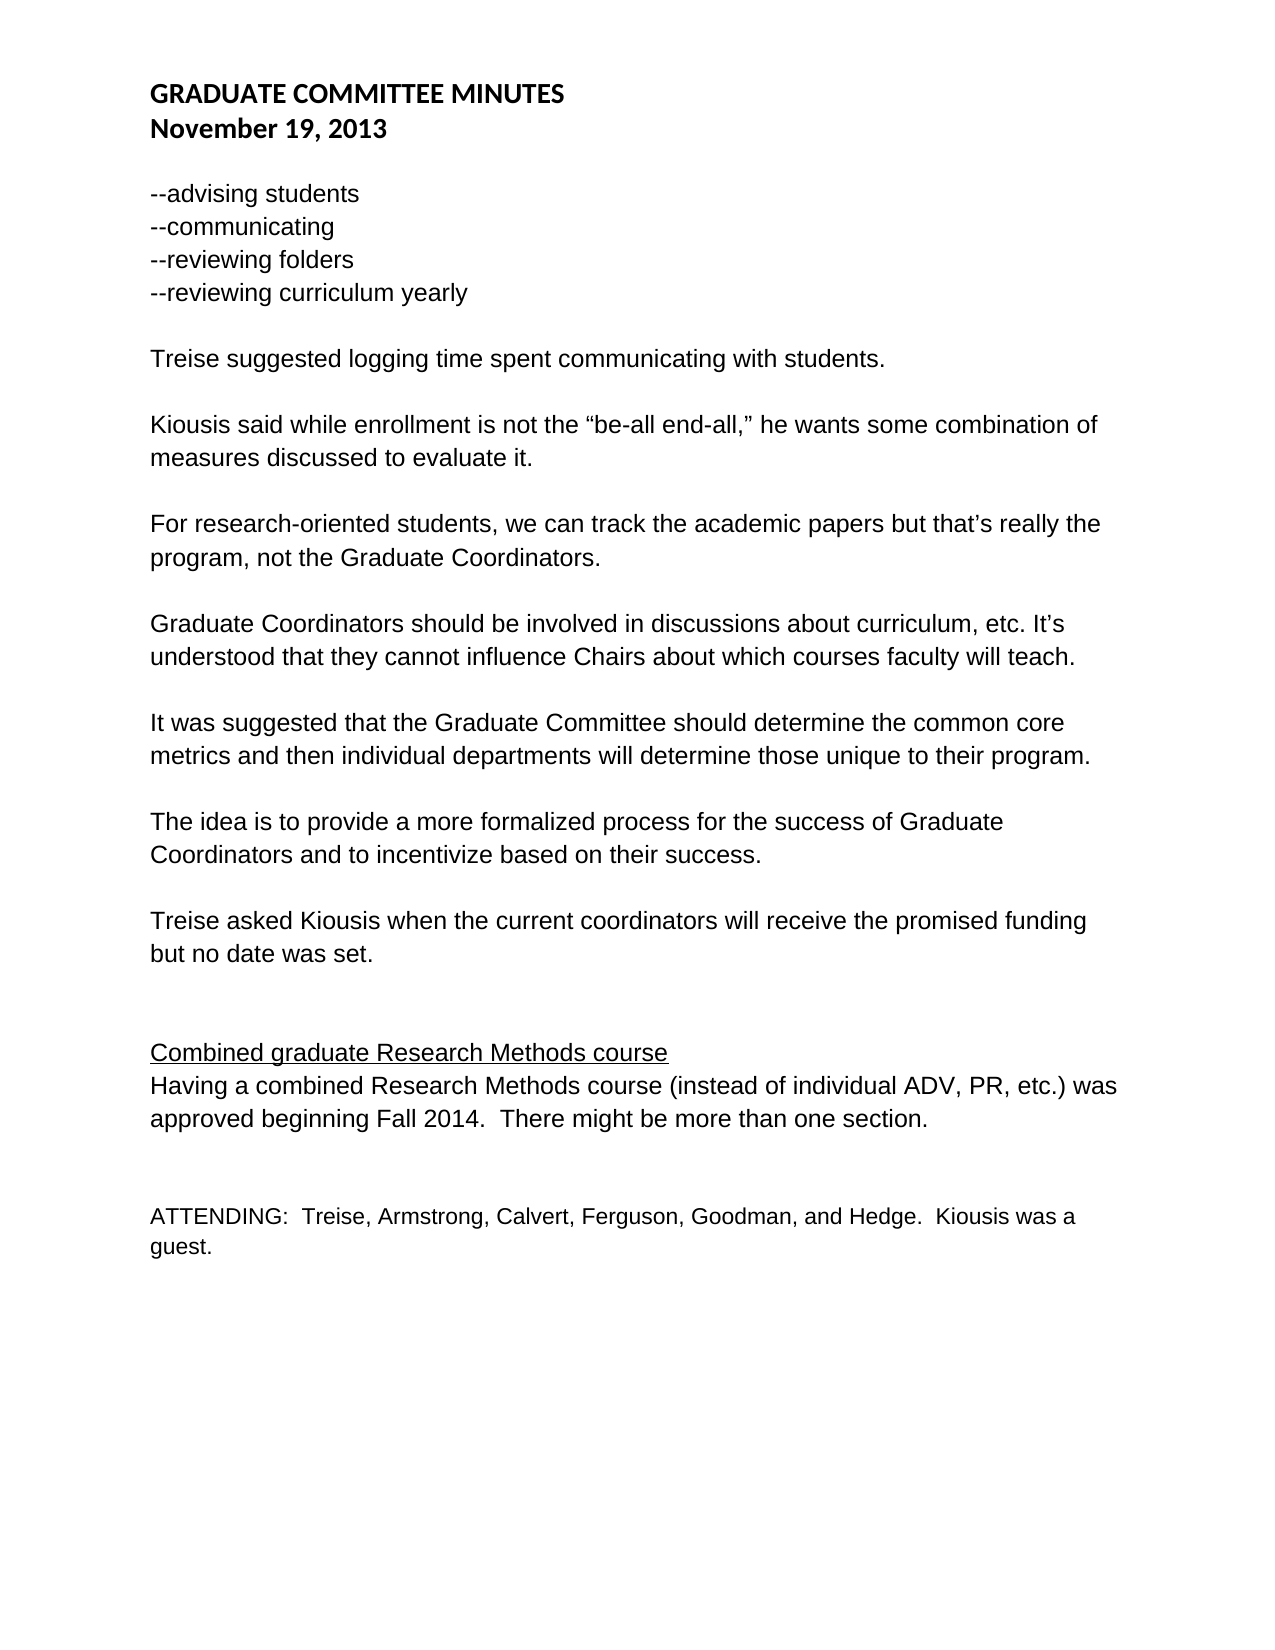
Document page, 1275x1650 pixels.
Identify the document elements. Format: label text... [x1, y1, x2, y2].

text Treise suggested logging time spent communicating with students. [150, 344, 1125, 373]
text Kiousis said while enrollment is not the “be-all end-all,” he wants some combination of measures discussed to evaluate it. [150, 410, 1125, 472]
text Graduate Coordinators should be involved in discussions about curriculum, etc. It’s understood that they cannot influence Chairs about which courses faculty will teach. [150, 608, 1125, 670]
text Combined graduate Research Methods course [150, 1038, 1125, 1067]
text --communicating [150, 212, 1125, 241]
text Having a combined Research Methods course (instead of individual ADV, PR, etc.) was approved beginning Fall 2014. There might be more than one section. [150, 1071, 1125, 1133]
text Treise asked Kiousis when the current coordinators will receive the promised funding but no date was set. [150, 906, 1125, 967]
text --advising students [150, 179, 1125, 208]
text ATTENDING: Treise, Armstrong, Calvert, Ferguson, Goodman, and Hedge. Kiousis was a guest. [150, 1203, 1125, 1259]
text The idea is to provide a more formalized process for the success of Graduate Coordinators and to incentivize based on their success. [150, 807, 1125, 868]
text --reviewing folders [150, 245, 1125, 274]
text It was suggested that the Graduate Committee should determine the common core metrics and then individual departments will determine those unique to their program. [150, 708, 1125, 769]
text --reviewing curriculum yearly [150, 278, 1125, 307]
text For research-oriented students, we can track the academic papers but that’s really the program, not the Graduate Coordinators. [150, 509, 1125, 571]
